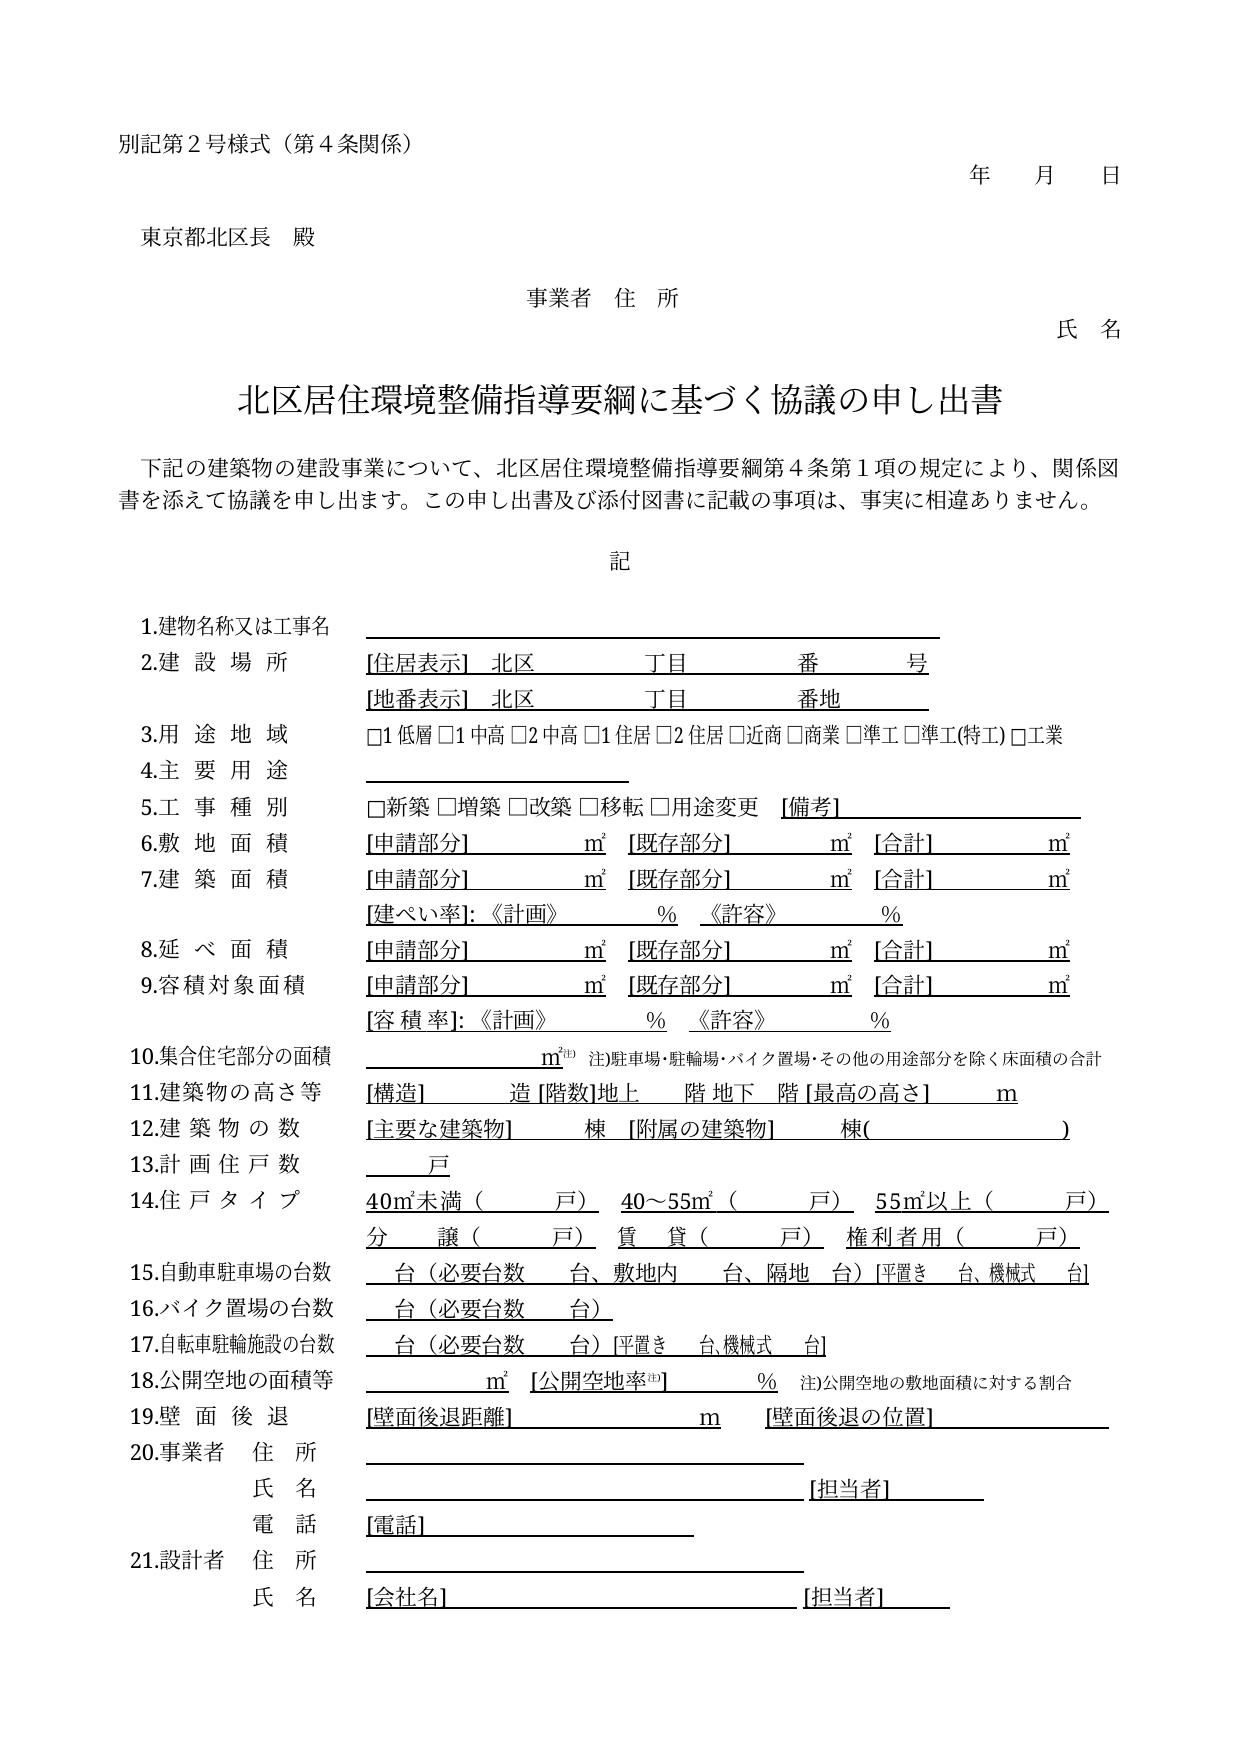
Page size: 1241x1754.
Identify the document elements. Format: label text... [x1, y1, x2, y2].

table_cell 12.建築物の数 [118, 1108, 354, 1143]
table_cell 18.公開空地の面積等 [118, 1360, 354, 1396]
table_cell 17.自転車駐輪施設の台数 [118, 1324, 354, 1360]
table_cell 5.工事種別 [118, 786, 354, 822]
table_cell 11.建築物の高さ等 [118, 1071, 354, 1107]
table_cell 40㎡未満（ 戸） 40～55㎡（ 戸） 55㎡以上（ 戸） [355, 1180, 1122, 1216]
text 記 [118, 544, 1122, 576]
text 年 月 日 [118, 158, 1122, 190]
text 別記第２号様式（第４条関係） [118, 127, 1122, 158]
table_cell [担当者] [355, 1468, 1122, 1504]
text 事業者 住 所 [116, 281, 1122, 312]
table_cell 7.建築面積 [118, 858, 354, 929]
table_header [355, 606, 1122, 642]
table_cell [申請部分] ㎡ [既存部分] ㎡ [合計] ㎡ [355, 929, 1122, 965]
table_cell 4.主要用途 [118, 750, 354, 786]
table_cell 3.用途地域 [118, 714, 354, 750]
table_cell [構造] 造 [階数]地上 階 地下 階 [最高の高さ] ｍ [355, 1071, 1122, 1107]
table_cell 電話 [241, 1504, 354, 1540]
table_cell 20.事業者 [118, 1432, 241, 1540]
table_cell 分 譲（ 戸） 賃 貸（ 戸） 権利者用（ 戸） [355, 1216, 1122, 1252]
table_cell 2.建設場所 [118, 642, 354, 714]
table_cell 氏名 [241, 1576, 354, 1612]
table_cell 15.自動車駐車場の台数 [118, 1252, 354, 1288]
table_cell 住所 [241, 1540, 354, 1576]
table_cell 13.計画住戸数 [118, 1144, 354, 1179]
table_cell 台（必要台数 台、敷地内 台、隔地 台）[平置き 台、機械式 台] [355, 1252, 1122, 1288]
table_cell 氏名 [241, 1468, 354, 1504]
table_cell 住所 [241, 1432, 354, 1468]
text 下記の建築物の建設事業について、北区居住環境整備指導要綱第４条第１項の規定により、関係図書を添えて協議を申し出ます。この申し出書及び添付図書に記載の事項は、事実に相違ありません。 [118, 451, 1122, 514]
text 氏 名 [118, 312, 1122, 344]
table_cell 16.バイク置場の台数 [118, 1288, 354, 1324]
text 東京都北区長 殿 [118, 220, 1122, 251]
table_cell □1低層 □1中高 □2中高 □1住居 □2住居 □近商 □商業 □準工 □準工(特工) □工業 [355, 714, 1122, 750]
table_cell ㎡注) 注)駐車場･駐輪場･バイク置場･その他の用途部分を除く床面積の合計 [355, 1035, 1122, 1071]
table_cell 台（必要台数 台） [355, 1288, 1122, 1324]
table_cell [355, 1540, 1122, 1576]
table_cell 戸 [355, 1144, 1122, 1179]
table_cell 14.住戸タイプ [118, 1180, 354, 1252]
table_cell [壁面後退距離] ｍ [壁面後退の位置] [355, 1396, 1122, 1432]
table_cell [355, 750, 1122, 786]
table_cell [住居表示] 北区 丁目 番 号 [355, 642, 1122, 678]
table_cell ㎡ [公開空地率注)] ％ 注)公開空地の敷地面積に対する割合 [355, 1360, 1122, 1396]
table_cell [申請部分] ㎡ [既存部分] ㎡ [合計] ㎡ [建ぺい率]: 《計画》 ％ 《許容》 ％ [355, 858, 1122, 929]
table_header 1.建物名称又は工事名 [118, 606, 354, 642]
table_cell [申請部分] ㎡ [既存部分] ㎡ [合計] ㎡ [355, 822, 1122, 858]
table_cell [会社名] [担当者] [355, 1576, 1122, 1612]
table_cell [355, 1432, 1122, 1468]
table_cell □新築 □増築 □改築 □移転 □用途変更 [備考] [355, 786, 1122, 822]
table_cell [申請部分] ㎡ [既存部分] ㎡ [合計] ㎡ [容積率]: 《計画》 ％ 《許容》 ％ [355, 965, 1122, 1035]
table_cell 台（必要台数 台）[平置き 台､機械式 台] [355, 1324, 1122, 1360]
table_cell [主要な建築物] 棟 [附属の建築物] 棟( ) [355, 1108, 1122, 1143]
table_cell 10.集合住宅部分の面積 [118, 1035, 354, 1071]
table_cell [電話] [355, 1504, 1122, 1540]
table_cell 6.敷地面積 [118, 822, 354, 858]
table_cell [地番表示] 北区 丁目 番地 [355, 678, 1122, 714]
table_cell 8.延べ面積 [118, 929, 354, 965]
table_cell 21.設計者 [118, 1540, 241, 1612]
text 北区居住環境整備指導要綱に基づく協議の申し出書 [118, 374, 1122, 422]
table_cell 9.容積対象面積 [118, 965, 354, 1035]
table_cell 19.壁面後退 [118, 1396, 354, 1432]
